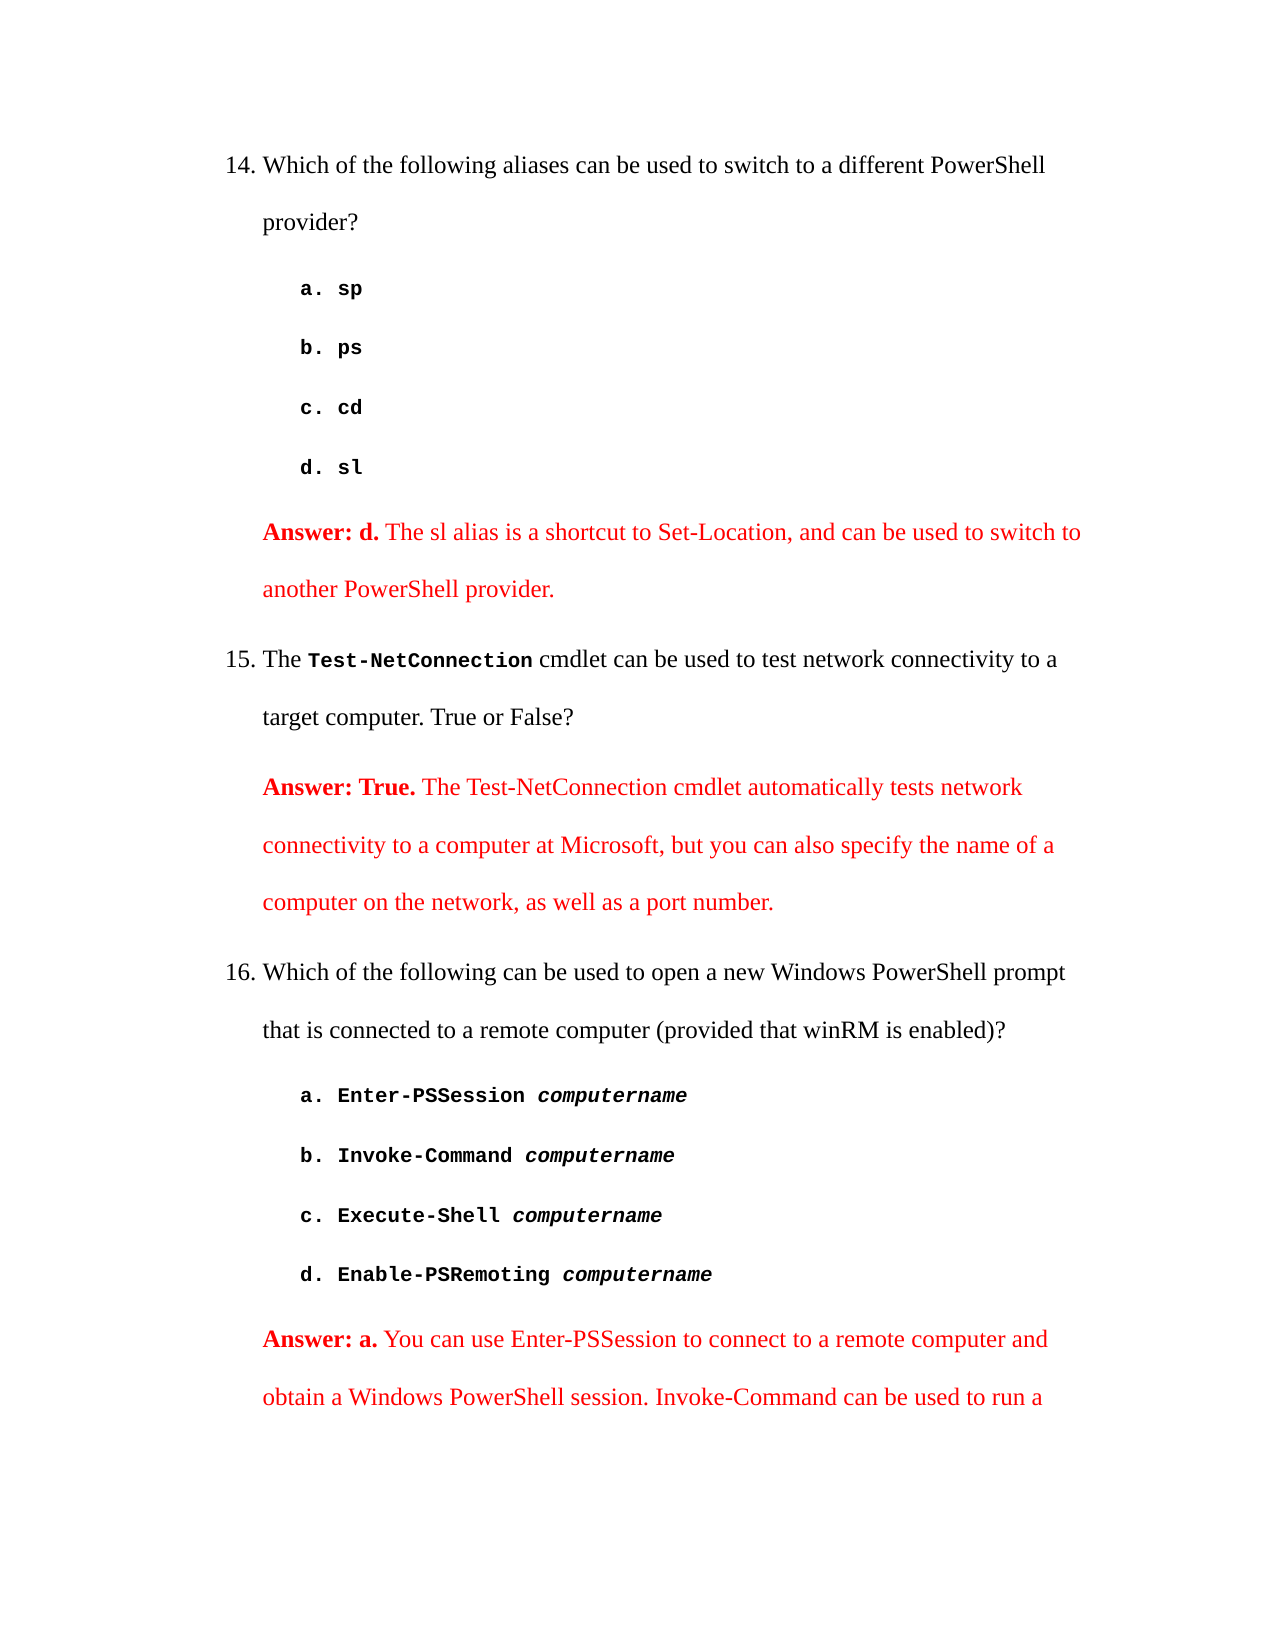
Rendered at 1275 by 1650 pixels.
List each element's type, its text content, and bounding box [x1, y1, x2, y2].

list Enable-PSRemoting computername [300, 1264, 1087, 1288]
list Enter-PSSession computername [300, 1085, 1087, 1109]
list Invoke-Command computername [300, 1145, 1087, 1168]
list sl [300, 457, 1087, 481]
list The Test-NetConnection cmdlet can be used to test network connectivity to a target computer. True or False? [225, 644, 1087, 731]
list Answer: d. The sl alias is a shortcut to Set-Location, and can be used to switch to another PowerShell provider. [262, 517, 1087, 603]
list sp [300, 277, 1087, 301]
list cd [300, 397, 1087, 421]
list Execute-Shell computername [300, 1204, 1087, 1228]
list Which of the following can be used to open a new Windows PowerShell prompt that is connected to a remote computer (provided that winRM is enabled)? [225, 957, 1087, 1044]
list Answer: True. The Test-NetConnection cmdlet automatically tests network connectivity to a computer at Microsoft, but you can also specify the name of a computer on the network, as well as a port number. [262, 772, 1087, 916]
list Which of the following aliases can be used to switch to a different PowerShell provider? [225, 150, 1087, 236]
list ps [300, 337, 1087, 361]
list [262, 1324, 1087, 1410]
